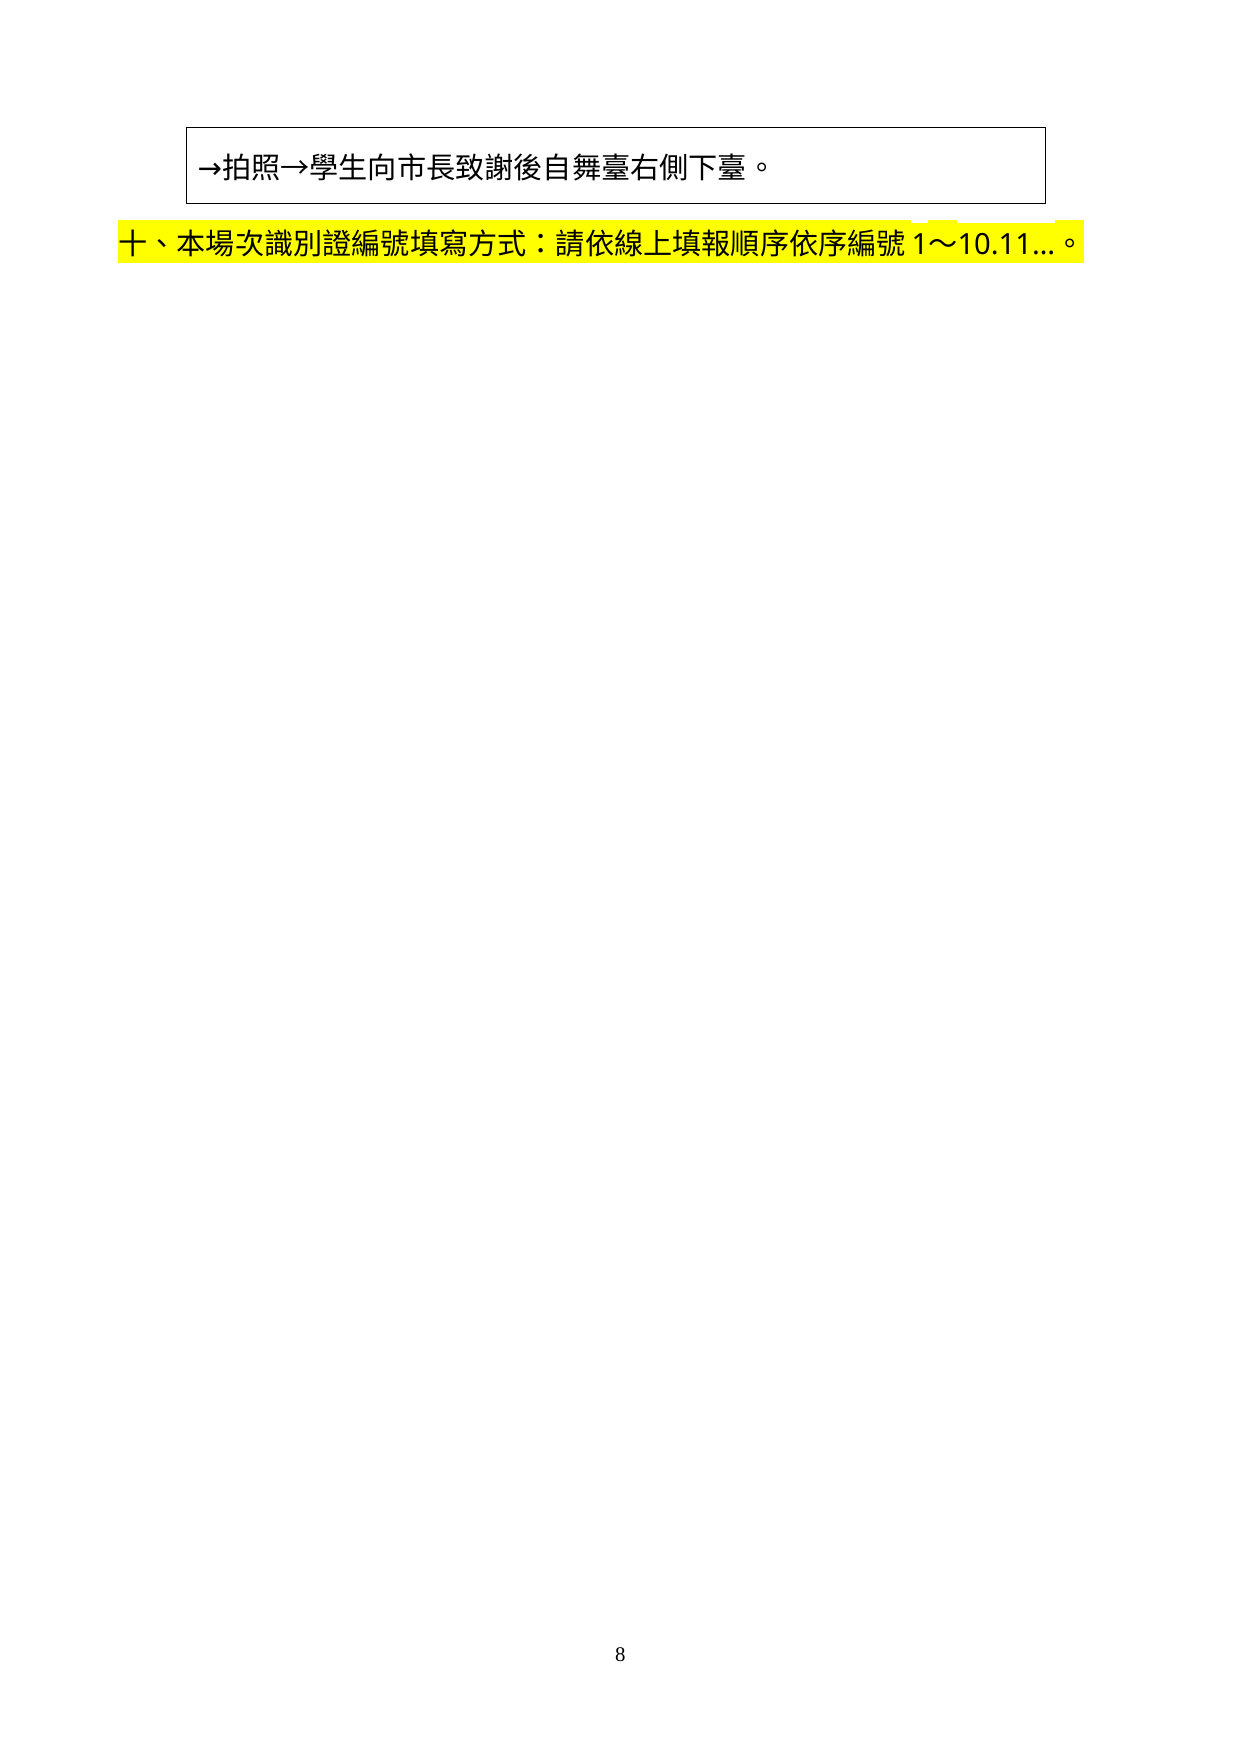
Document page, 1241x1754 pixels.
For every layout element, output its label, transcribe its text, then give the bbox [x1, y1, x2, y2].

text 十、本場次識別證編號填寫方式：請依線上填報順序依序編號1〜10.11…。 [118, 204, 1122, 279]
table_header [187, 128, 1045, 203]
